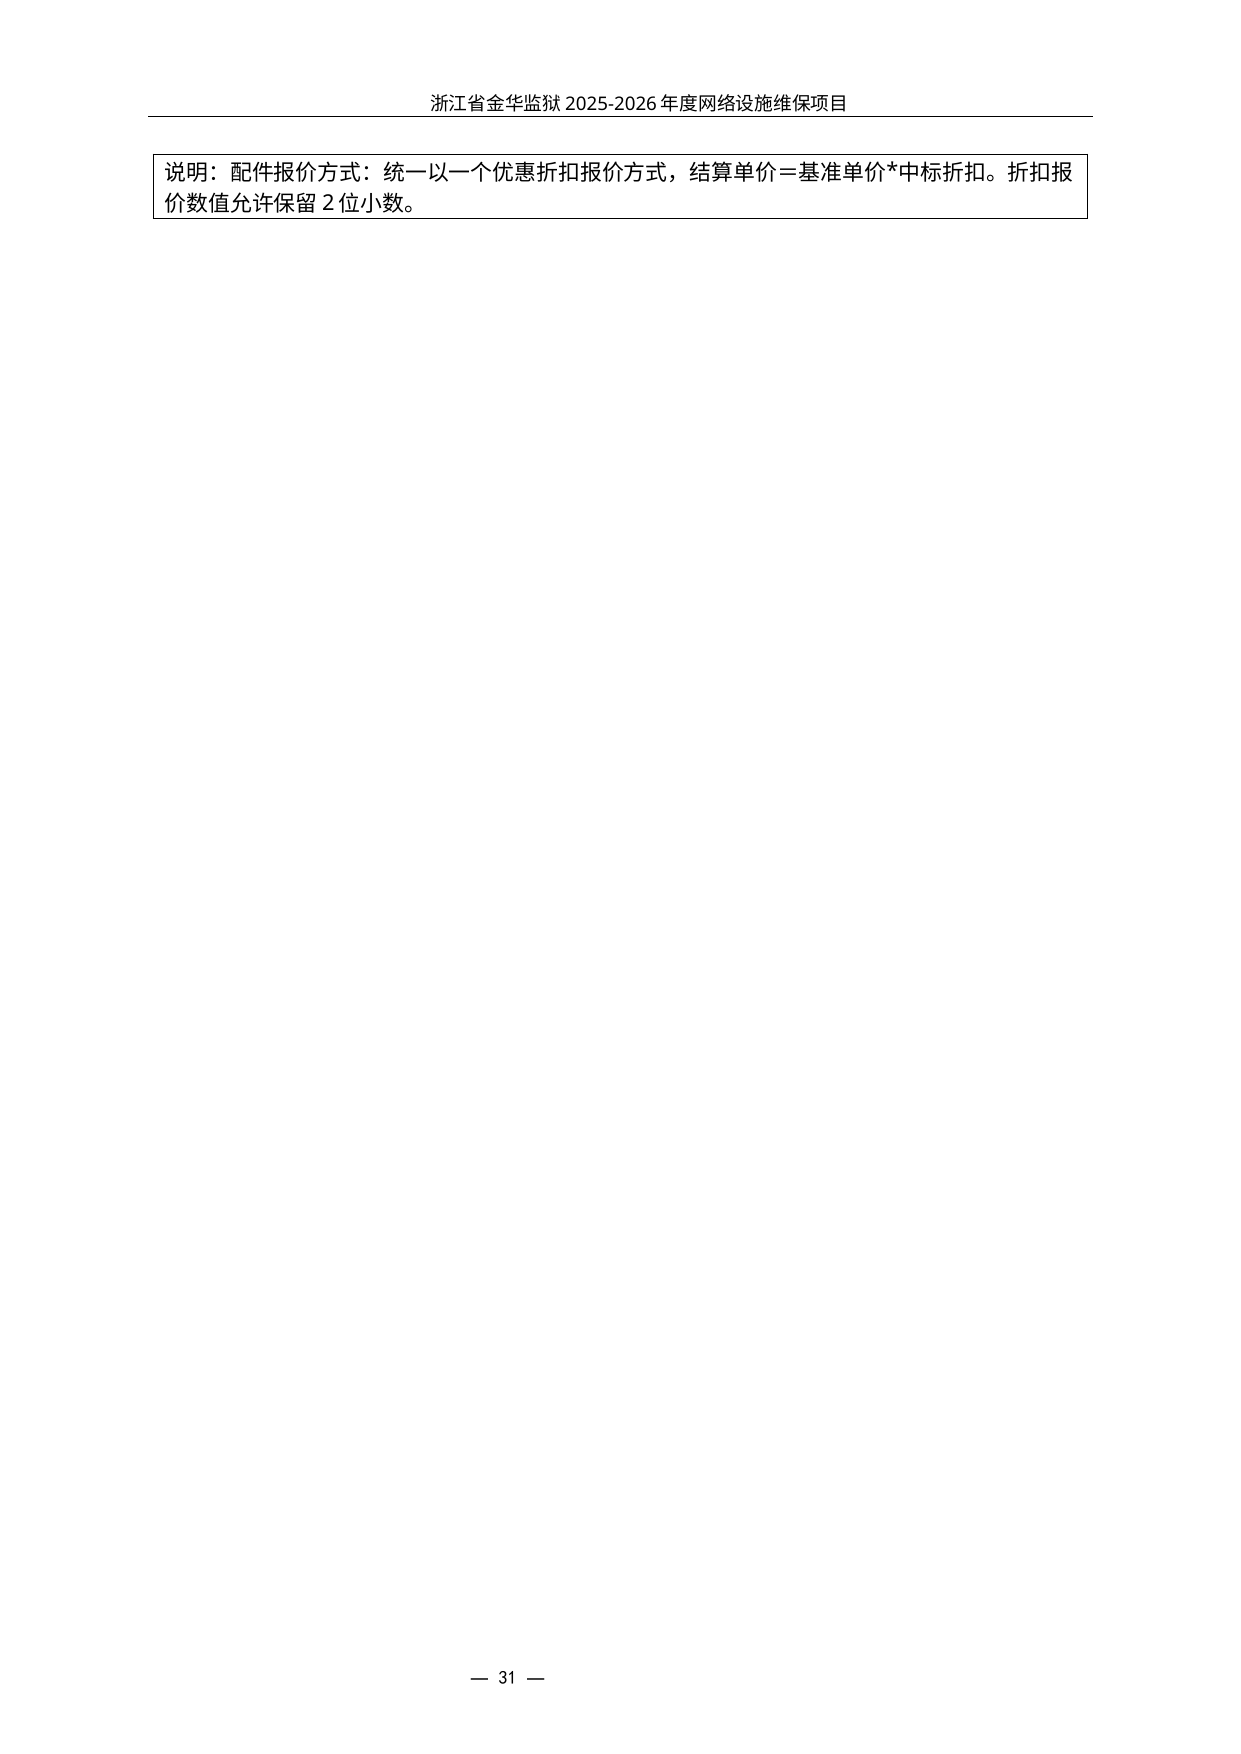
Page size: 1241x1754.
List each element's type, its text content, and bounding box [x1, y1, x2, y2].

table_cell 说明：配件报价方式：统一以一个优惠折扣报价方式，结算单价＝基准单价*中标折扣。折扣报价数值允许保留2位小数。 [154, 155, 1087, 218]
